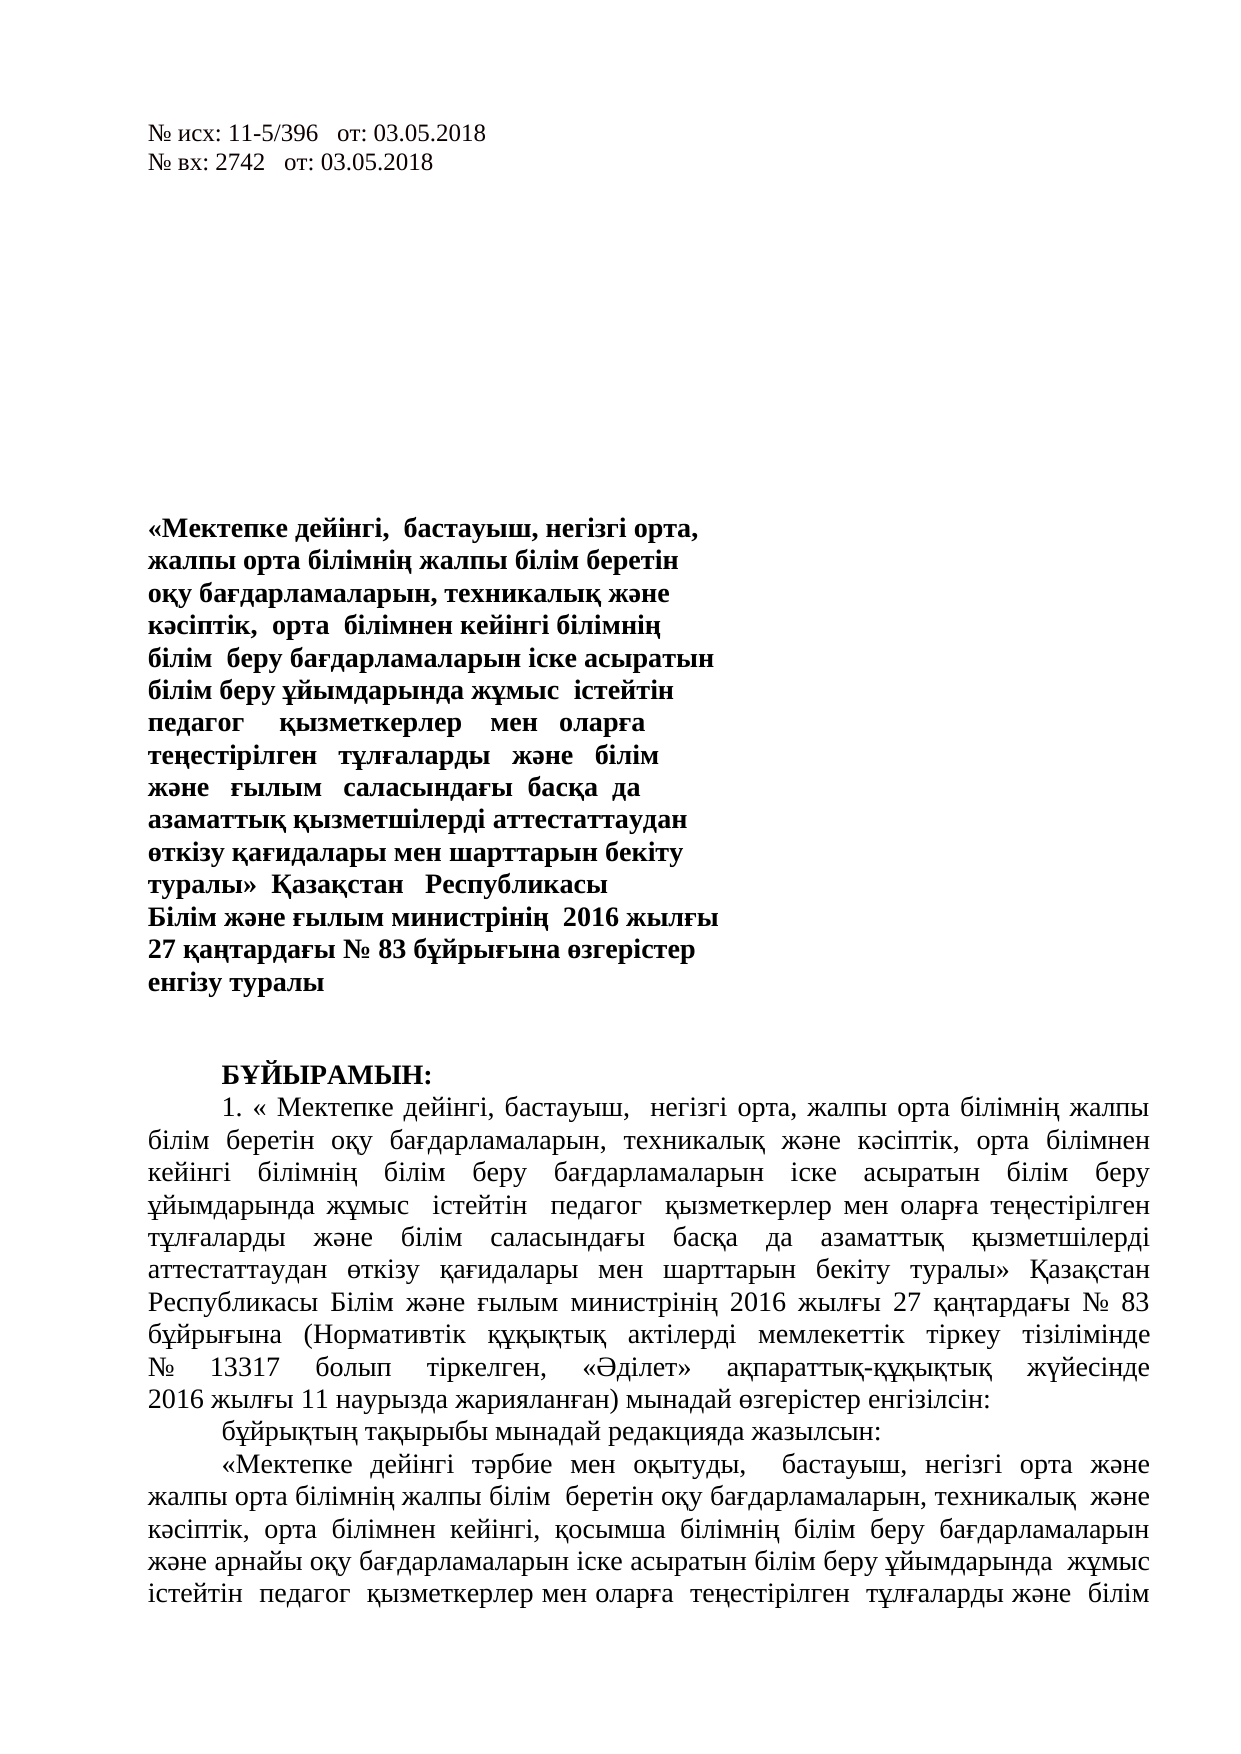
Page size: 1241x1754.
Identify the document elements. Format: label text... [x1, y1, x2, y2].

text 27 қаңтардағы № 83 бұйрығына өзгерістер [148, 932, 1152, 964]
text және ғылым саласындағы басқа да [148, 770, 1152, 803]
text кәсіптік, орта білімнен кейінгі білімнің [148, 608, 1152, 641]
text білім беру бағдарламаларын іске асыратын [148, 641, 1152, 673]
text бұйрықтың тақырыбы мынадай редакцияда жазылсын: [148, 1414, 1152, 1447]
text БҰЙЫРАМЫН: [148, 1058, 1152, 1091]
text «Мектепке дейінгі, бастауыш, негізгі орта, [148, 511, 1152, 543]
text жалпы орта білімнің жалпы білім беретін [148, 543, 1152, 576]
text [148, 1447, 1152, 1609]
text өткізу қағидалары мен шарттарын бекіту [148, 835, 1152, 867]
text Білім және ғылым министрінің 2016 жылғы [148, 900, 1152, 932]
text туралы» Қазақстан Республикасы [148, 867, 1152, 900]
text оқу бағдарламаларын, техникалық және [148, 576, 1152, 608]
text енгізу туралы [148, 964, 1152, 997]
text 1. « Мектепке дейінгі, бастауыш, негізгі орта, жалпы орта білімнің жалпы білім беретін оқу бағдарламаларын, техникалық және кәсіптік, орта білімнен кейінгі білімнің білім беру бағдарламаларын іске асыратын білім беру ұйымдарында жұмыс істейтін педагог қызметкерлер мен оларға теңестірілген тұлғаларды және білім саласындағы басқа да азаматтық қызметшілерді аттестаттаудан өткізу қағидалары мен шарттарын бекіту туралы» Қазақстан Республикасы Білім және ғылым министрінің 2016 жылғы 27 қаңтардағы № 83 бұйрығына (Нормативтік құқықтық актілерді мемлекеттік тіркеу тізілімінде № 13317 болып тіркелген, «Әділет» ақпараттық-құқықтық жүйесінде 2016 жылғы 11 наурызда жарияланған) мынадай өзгерістер енгізілсін: [148, 1091, 1152, 1414]
text білім беру ұйымдарында жұмыс істейтін [148, 673, 1152, 705]
text теңестірілген тұлғаларды және білім [148, 738, 1152, 770]
text педагог қызметкерлер мен оларға [148, 705, 1152, 738]
text азаматтық қызметшілерді аттестаттаудан [148, 803, 1152, 835]
table_header № исх: 11-5/396 от: 03.05.2018 № вх: 2742 от: 03.05.2018 [136, 118, 1163, 176]
